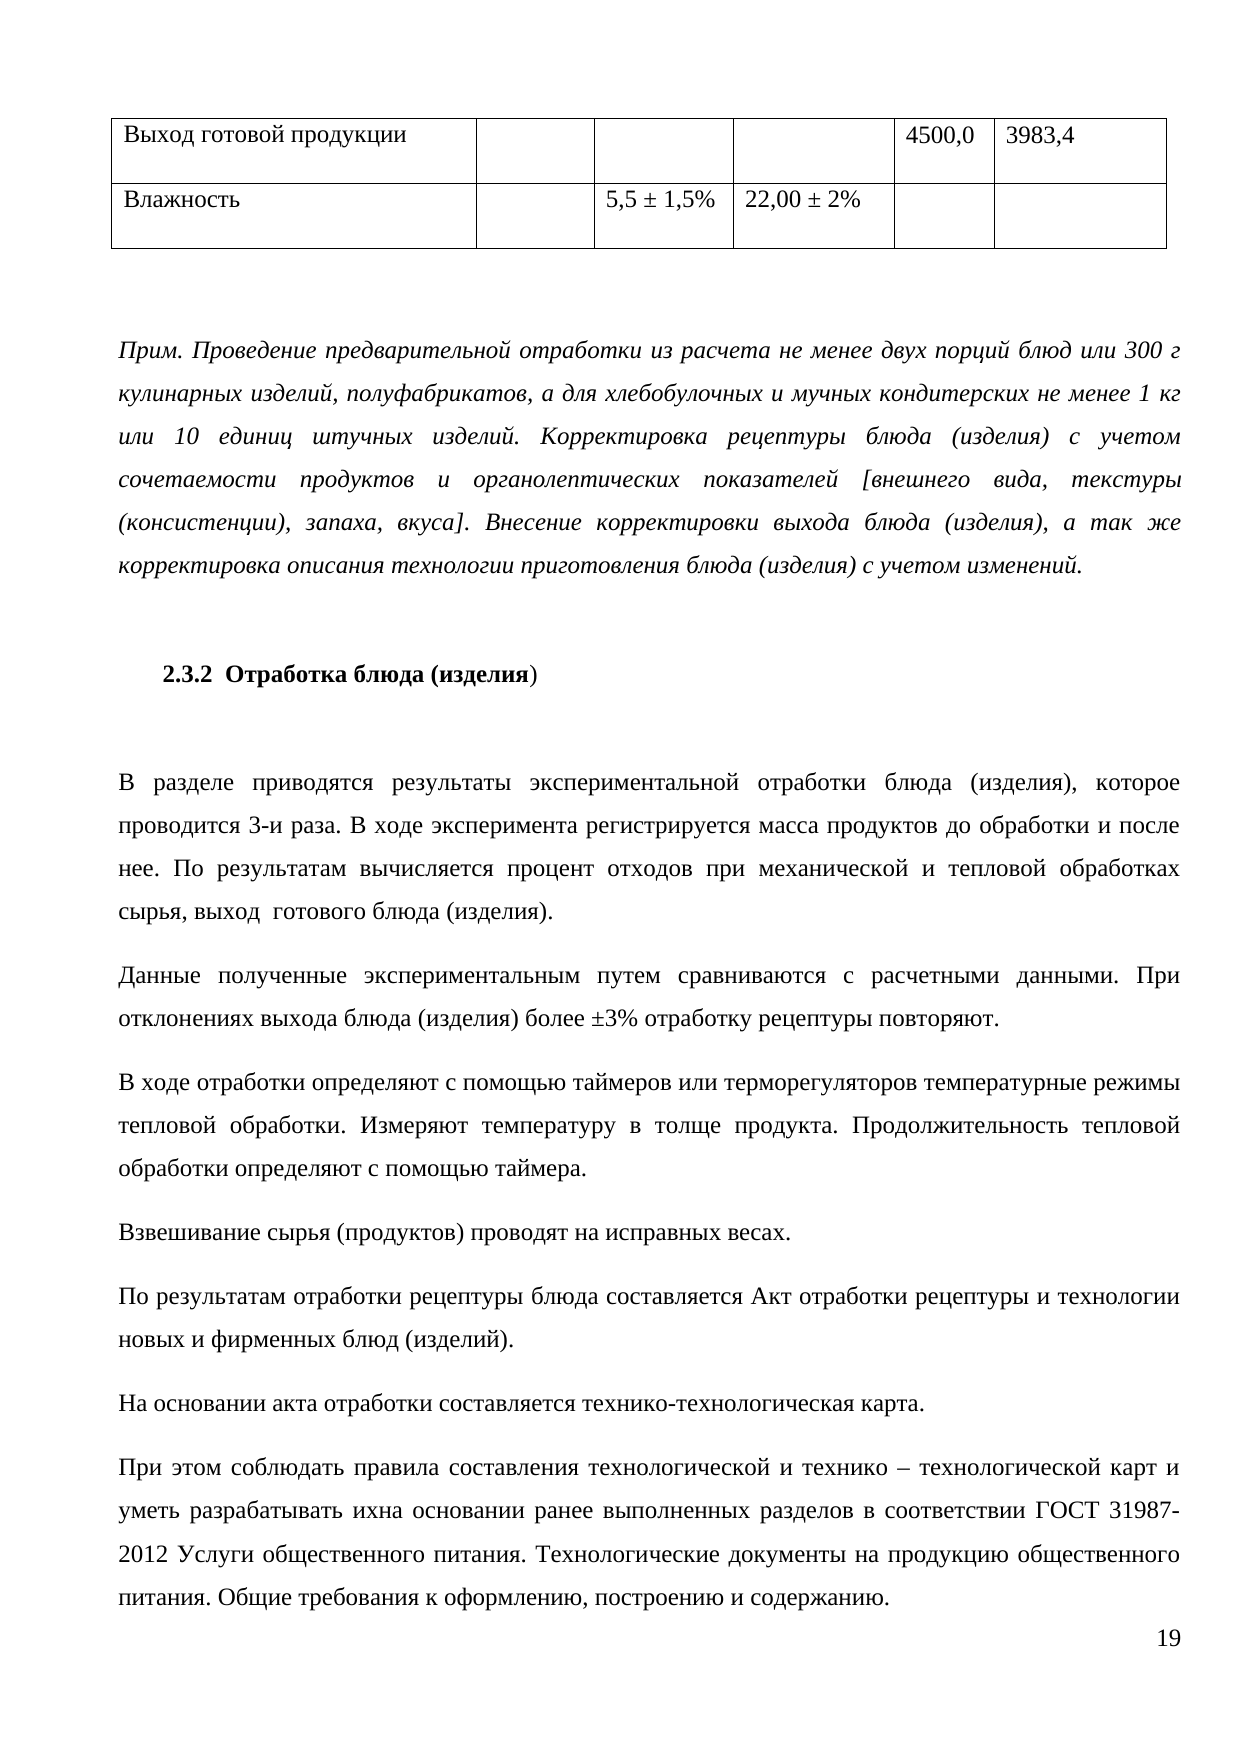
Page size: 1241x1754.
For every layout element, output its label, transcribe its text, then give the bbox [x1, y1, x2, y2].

text Данные полученные экспериментальным путем сравниваются с расчетными данными. При отклонениях выхода блюда (изделия) более ±3% отработку рецептуры повторяют. [118, 960, 1181, 1032]
table_cell 4500,0 [895, 119, 994, 183]
table_cell [734, 119, 894, 183]
text В разделе приводятся результаты экспериментальной отработки блюда (изделия), которое проводится 3-и раза. В ходе эксперимента регистрируется масса продуктов до обработки и после нее. По результатам вычисляется процент отходов при механической и тепловой обработках сырья, выход готового блюда (изделия). [118, 767, 1181, 925]
table_cell Выход готовой продукции [112, 119, 476, 183]
table_cell [995, 184, 1166, 248]
text 2.3.2 Отработка блюда (изделия) [118, 659, 1181, 688]
text При этом соблюдать правила составления технологической и технико – технологической карт и уметь разрабатывать ихна основании ранее выполненных разделов в соответствии ГОСТ 31987-2012 Услуги общественного питания. Технологические документы на продукцию общественного питания. Общие требования к оформлению, построению и содержанию. [118, 1452, 1181, 1611]
table_cell Влажность [112, 184, 476, 248]
text По результатам отработки рецептуры блюда составляется Акт отработки рецептуры и технологии новых и фирменных блюд (изделий). [118, 1281, 1181, 1353]
table_cell [895, 184, 994, 248]
text Взвешивание сырья (продуктов) проводят на исправных весах. [118, 1217, 1181, 1246]
table_cell [477, 184, 594, 248]
table_cell [477, 119, 594, 183]
text На основании акта отработки составляется технико-технологическая карта. [118, 1388, 1181, 1417]
table_cell 22,00 ± 2% [734, 184, 894, 248]
table_cell [595, 119, 733, 183]
table_cell 3983,4 [995, 119, 1166, 183]
table_cell 5,5 ± 1,5% [595, 184, 733, 248]
text Прим. Проведение предварительной отработки из расчета не менее двух порций блюд или 300 г кулинарных изделий, полуфабрикатов, а для хлебобулочных и мучных кондитерских не менее 1 кг или 10 единиц штучных изделий. Корректировка рецептуры блюда (изделия) с учетом сочетаемости продуктов и органолептических показателей [внешнего вида, текстуры (консистенции), запаха, вкуса]. Внесение корректировки выхода блюда (изделия), а так же корректировка описания технологии приготовления блюда (изделия) с учетом изменений. [118, 335, 1182, 579]
text В ходе отработки определяют с помощью таймеров или терморегуляторов температурные режимы тепловой обработки. Измеряют температуру в толще продукта. Продолжительность тепловой обработки определяют с помощью таймера. [118, 1067, 1181, 1182]
